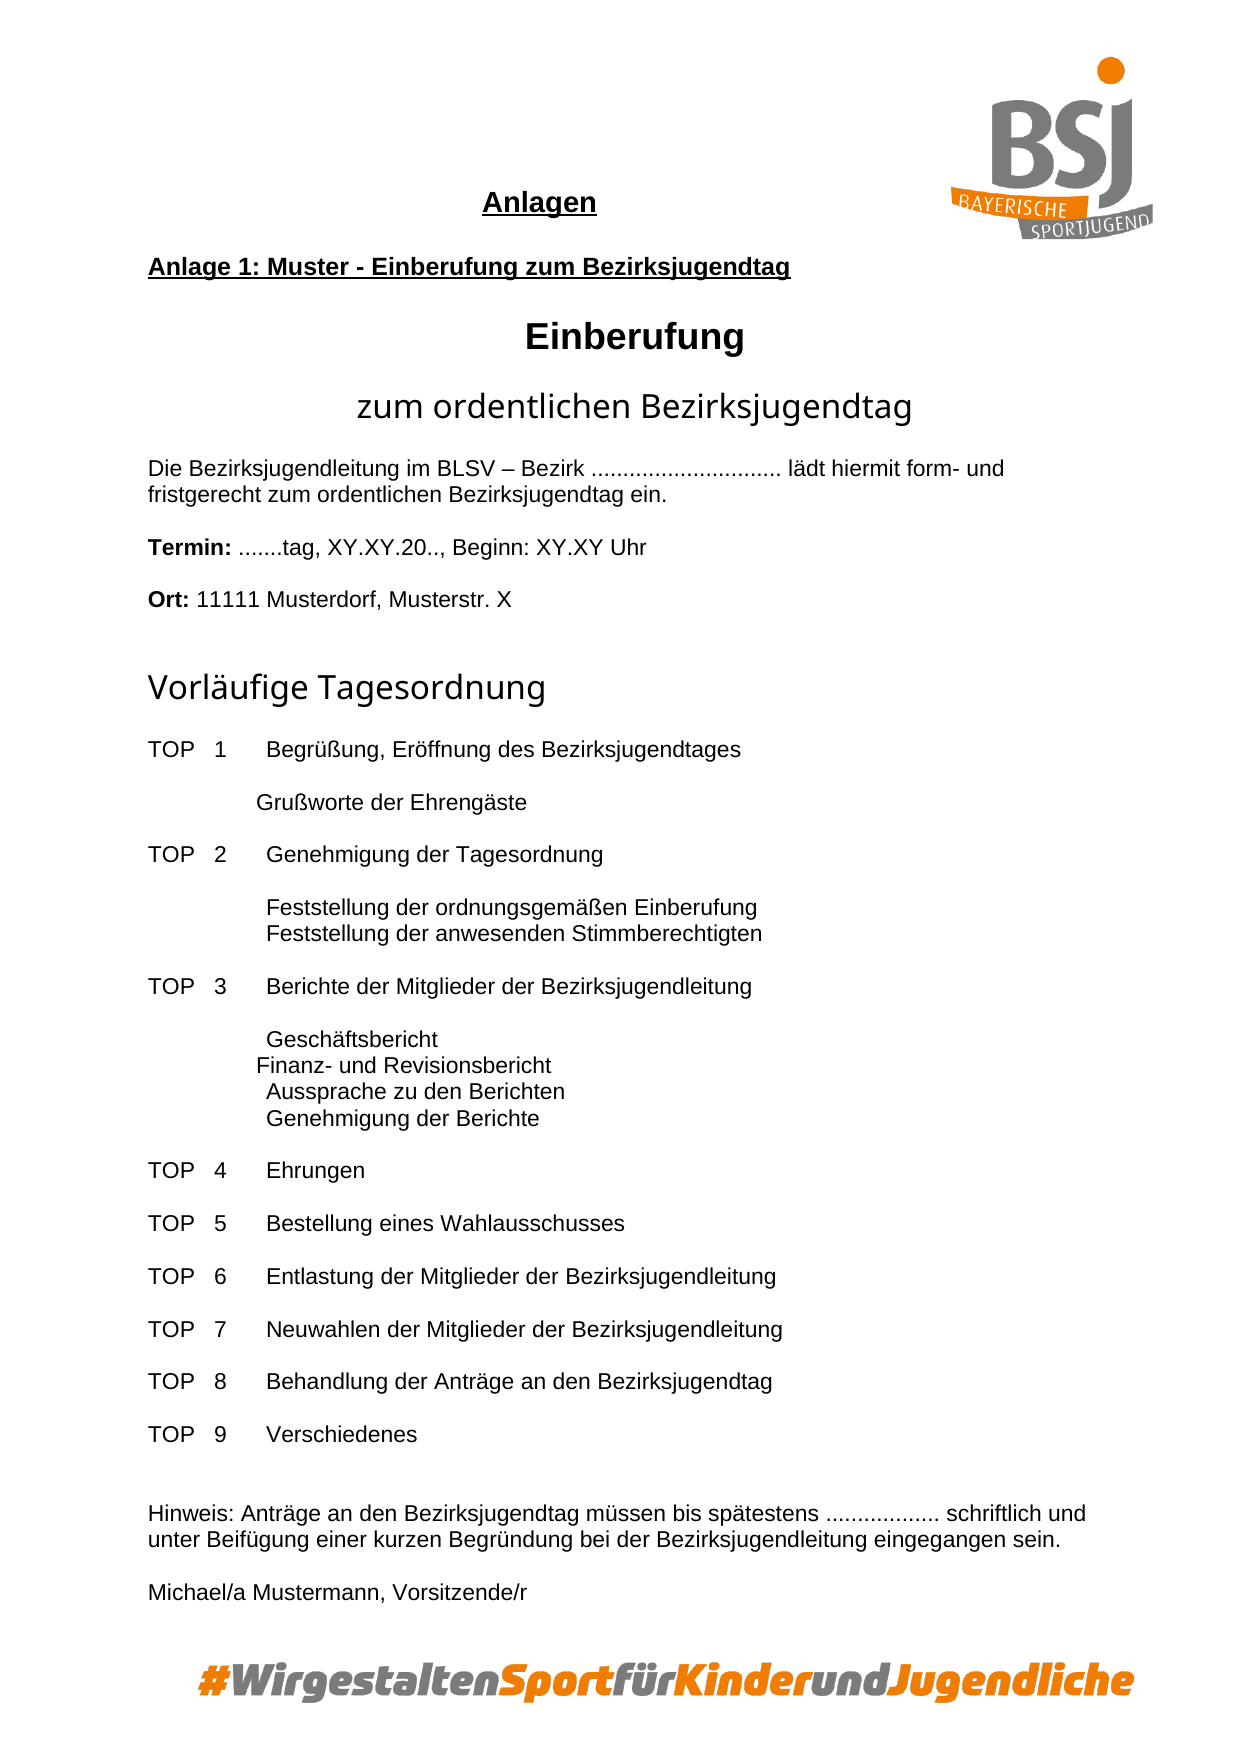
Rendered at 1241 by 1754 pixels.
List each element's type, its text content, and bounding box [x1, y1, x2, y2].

picture [949, 55, 1153, 240]
text Anlagen [148, 185, 972, 219]
picture [181, 1640, 1156, 1720]
text TOP 2 Genehmigung der Tagesordnung [148, 841, 1122, 867]
text Einberufung [148, 314, 1122, 358]
title Anlage 1: Muster - Einberufung zum Bezirksjugendtag [148, 252, 1122, 281]
text TOP 9 Verschiedenes [148, 1421, 1122, 1447]
text Finanz- und Revisionsbericht [148, 1052, 1122, 1078]
text TOP 7 Neuwahlen der Mitglieder der Bezirksjugendleitung [148, 1316, 1122, 1342]
text TOP 3 Berichte der Mitglieder der Bezirksjugendleitung [148, 973, 1122, 999]
text Termin: .......tag, XY.XY.20.., Beginn: XY.XY Uhr [148, 533, 1122, 560]
text TOP 5 Bestellung eines Wahlausschusses [148, 1210, 1122, 1236]
subtitle zum ordentlichen Bezirksjugendtag [148, 383, 1122, 428]
text TOP 6 Entlastung der Mitglieder der Bezirksjugendleitung [148, 1263, 1122, 1289]
text Hinweis: Anträge an den Bezirksjugendtag müssen bis spätestens .................. schriftlich und unter Beifügung einer kurzen Begründung bei der Bezirksjugendleitung eingegangen sein. [148, 1500, 1122, 1553]
text TOP 8 Behandlung der Anträge an den Bezirksjugendtag [148, 1368, 1122, 1394]
text Michael/a Mustermann, Vorsitzende/r [148, 1579, 1122, 1605]
text Feststellung der ordnungsgemäßen Einberufung [148, 894, 1122, 920]
text Feststellung der anwesenden Stimmberechtigten [148, 920, 1122, 947]
subtitle Vorläufige Tagesordnung [148, 664, 1122, 709]
text TOP 4 Ehrungen [148, 1157, 1122, 1184]
text TOP 1 Begrüßung, Eröffnung des Bezirksjugendtages [148, 736, 1122, 762]
text Die Bezirksjugendleitung im BLSV – Bezirk .............................. lädt hiermit form- und fristgerecht zum ordentlichen Bezirksjugendtag ein. [148, 454, 1122, 507]
text Ort: 11111 Musterdorf, Musterstr. X [148, 586, 1122, 613]
text Genehmigung der Berichte [148, 1105, 1122, 1131]
text Geschäftsbericht [148, 1026, 1122, 1052]
text Grußworte der Ehrengäste [148, 788, 1122, 815]
text Aussprache zu den Berichten [148, 1078, 1122, 1105]
